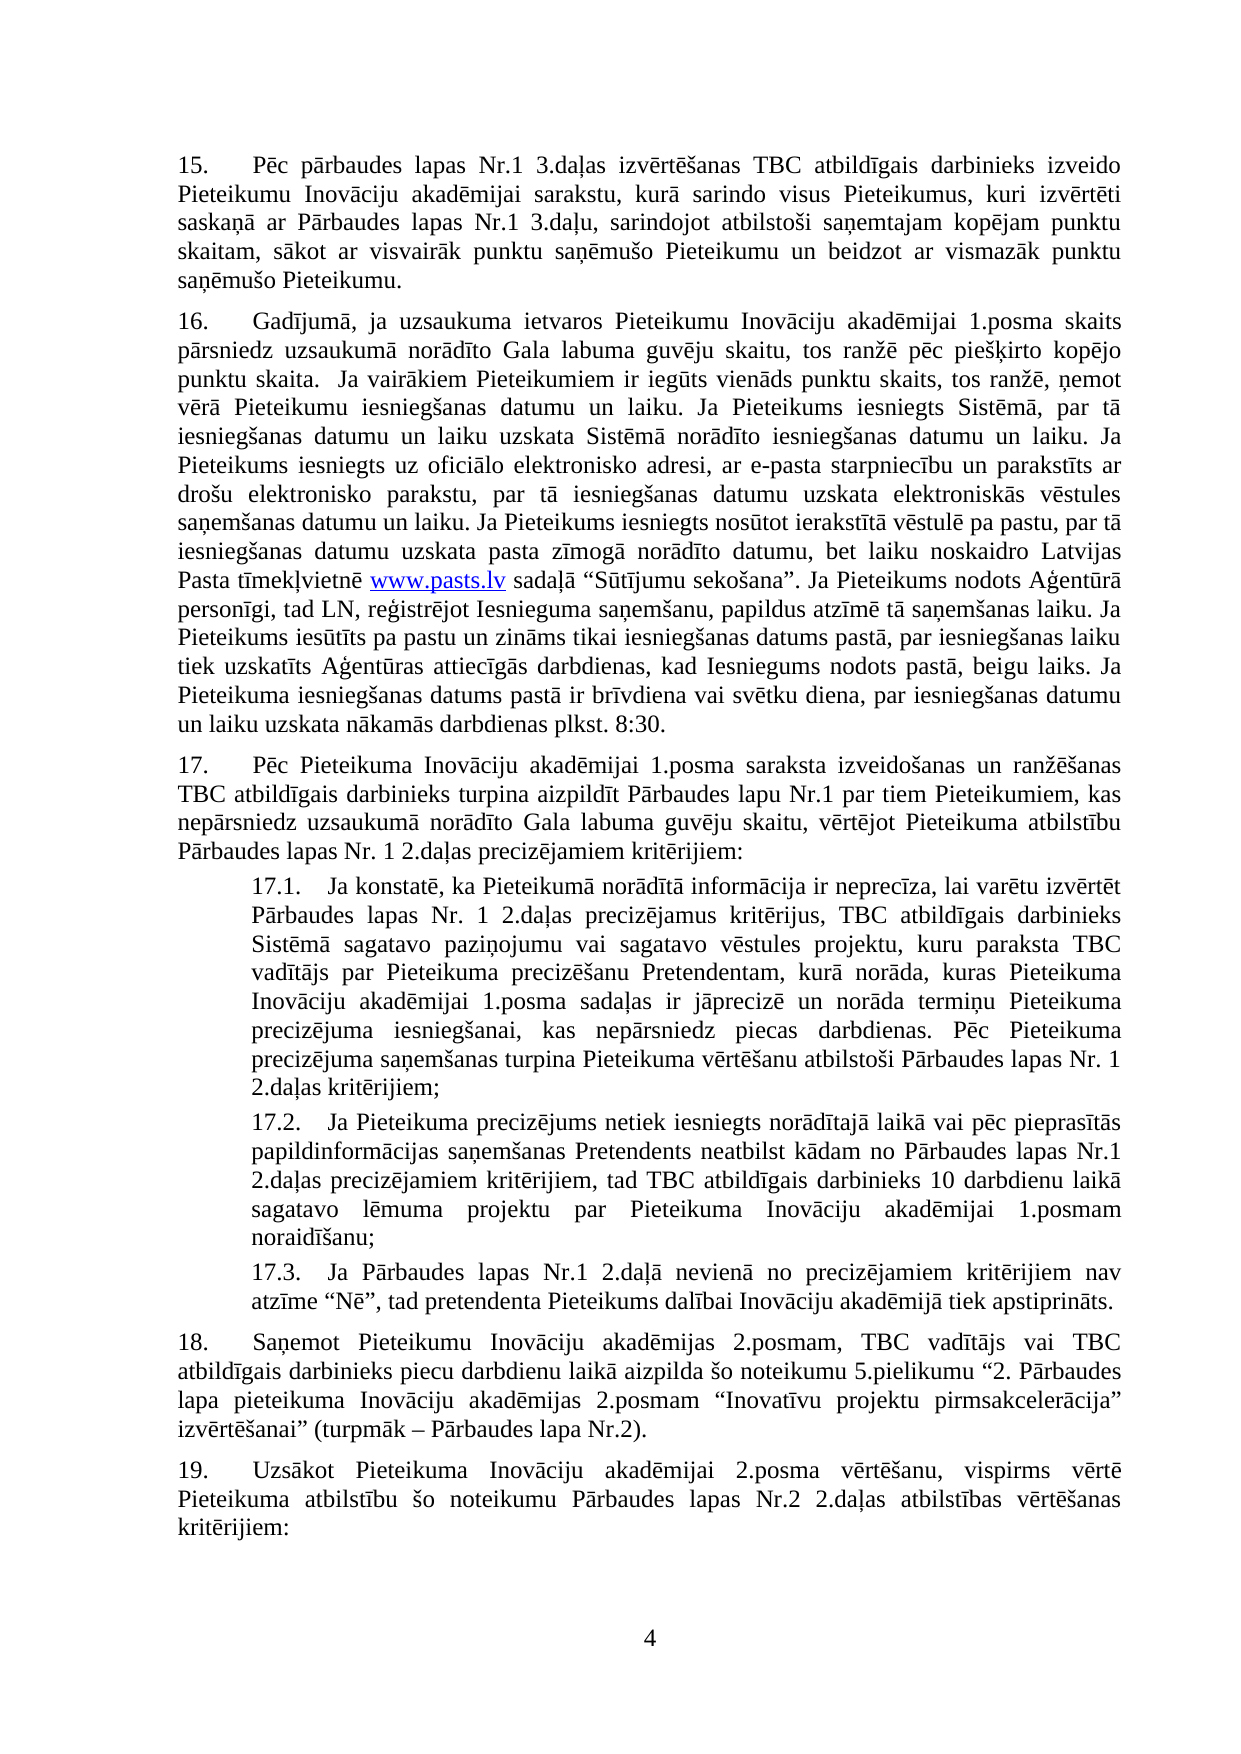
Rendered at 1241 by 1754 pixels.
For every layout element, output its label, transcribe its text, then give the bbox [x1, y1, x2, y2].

list Saņemot Pieteikumu Inovāciju akadēmijas 2.posmam, TBC vadītājs vai TBC atbildīgais darbinieks piecu darbdienu laikā aizpilda šo noteikumu 5.pielikumu “2. Pārbaudes lapa pieteikuma Inovāciju akadēmijas 2.posmam “Inovatīvu projektu pirmsakcelerācija” izvērtēšanai” (turpmāk – Pārbaudes lapa Nr.2). [177, 1327, 1122, 1442]
list Ja konstatē, ka Pieteikumā norādītā informācija ir neprecīza, lai varētu izvērtēt Pārbaudes lapas Nr. 1 2.daļas precizējamus kritērijus, TBC atbildīgais darbinieks Sistēmā sagatavo paziņojumu vai sagatavo vēstules projektu, kuru paraksta TBC vadītājs par Pieteikuma precizēšanu Pretendentam, kurā norāda, kuras Pieteikuma Inovāciju akadēmijai 1.posma sadaļas ir jāprecizē un norāda termiņu Pieteikuma precizējuma iesniegšanai, kas nepārsniedz piecas darbdienas. Pēc Pieteikuma precizējuma saņemšanas turpina Pieteikuma vērtēšanu atbilstoši Pārbaudes lapas Nr. 1 2.daļas kritērijiem; [251, 871, 1122, 1101]
list Gadījumā, ja uzsaukuma ietvaros Pieteikumu Inovāciju akadēmijai 1.posma skaits pārsniedz uzsaukumā norādīto Gala labuma guvēju skaitu, tos ranžē pēc piešķirto kopējo punktu skaita. Ja vairākiem Pieteikumiem ir iegūts vienāds punktu skaits, tos ranžē, ņemot vērā Pieteikumu iesniegšanas datumu un laiku. Ja Pieteikums iesniegts Sistēmā, par tā iesniegšanas datumu un laiku uzskata Sistēmā norādīto iesniegšanas datumu un laiku. Ja Pieteikums iesniegts uz oficiālo elektronisko adresi, ar e-pasta starpniecību un parakstīts ar drošu elektronisko parakstu, par tā iesniegšanas datumu uzskata elektroniskās vēstules saņemšanas datumu un laiku. Ja Pieteikums iesniegts nosūtot ierakstītā vēstulē pa pastu, par tā iesniegšanas datumu uzskata pasta zīmogā norādīto datumu, bet laiku noskaidro Latvijas Pasta tīmekļvietnē www.pasts.lv sadaļā “Sūtījumu sekošana”. Ja Pieteikums nodots Aģentūrā personīgi, tad LN, reģistrējot Iesnieguma saņemšanu, papildus atzīmē tā saņemšanas laiku. Ja Pieteikums iesūtīts pa pastu un zināms tikai iesniegšanas datums pastā, par iesniegšanas laiku tiek uzskatīts Aģentūras attiecīgās darbdienas, kad Iesniegums nodots pastā, beigu laiks. Ja Pieteikuma iesniegšanas datums pastā ir brīvdiena vai svētku diena, par iesniegšanas datumu un laiku uzskata nākamās darbdienas plkst. 8:30. [177, 306, 1122, 737]
list Pēc Pieteikuma Inovāciju akadēmijai 1.posma saraksta izveidošanas un ranžēšanas TBC atbildīgais darbinieks turpina aizpildīt Pārbaudes lapu Nr.1 par tiem Pieteikumiem, kas nepārsniedz uzsaukumā norādīto Gala labuma guvēju skaitu, vērtējot Pieteikuma atbilstību Pārbaudes lapas Nr. 1 2.daļas precizējamiem kritērijiem: [177, 750, 1122, 865]
list Pēc pārbaudes lapas Nr.1 3.daļas izvērtēšanas TBC atbildīgais darbinieks izveido Pieteikumu Inovāciju akadēmijai sarakstu, kurā sarindo visus Pieteikumus, kuri izvērtēti saskaņā ar Pārbaudes lapas Nr.1 3.daļu, sarindojot atbilstoši saņemtajam kopējam punktu skaitam, sākot ar visvairāk punktu saņēmušo Pieteikumu un beidzot ar vismazāk punktu saņēmušo Pieteikumu. [177, 150, 1122, 294]
list Uzsākot Pieteikuma Inovāciju akadēmijai 2.posma vērtēšanu, vispirms vērtē Pieteikuma atbilstību šo noteikumu Pārbaudes lapas Nr.2 2.daļas atbilstības vērtēšanas kritērijiem: [177, 1455, 1122, 1541]
list Ja Pieteikuma precizējums netiek iesniegts norādītajā laikā vai pēc pieprasītās papildinformācijas saņemšanas Pretendents neatbilst kādam no Pārbaudes lapas Nr.1 2.daļas precizējamiem kritērijiem, tad TBC atbildīgais darbinieks 10 darbdienu laikā sagatavo lēmuma projektu par Pieteikuma Inovāciju akadēmijai 1.posmam noraidīšanu; [251, 1107, 1122, 1251]
list Ja Pārbaudes lapas Nr.1 2.daļā nevienā no precizējamiem kritērijiem nav atzīme “Nē”, tad pretendenta Pieteikums dalībai Inovāciju akadēmijā tiek apstiprināts. [251, 1257, 1122, 1315]
